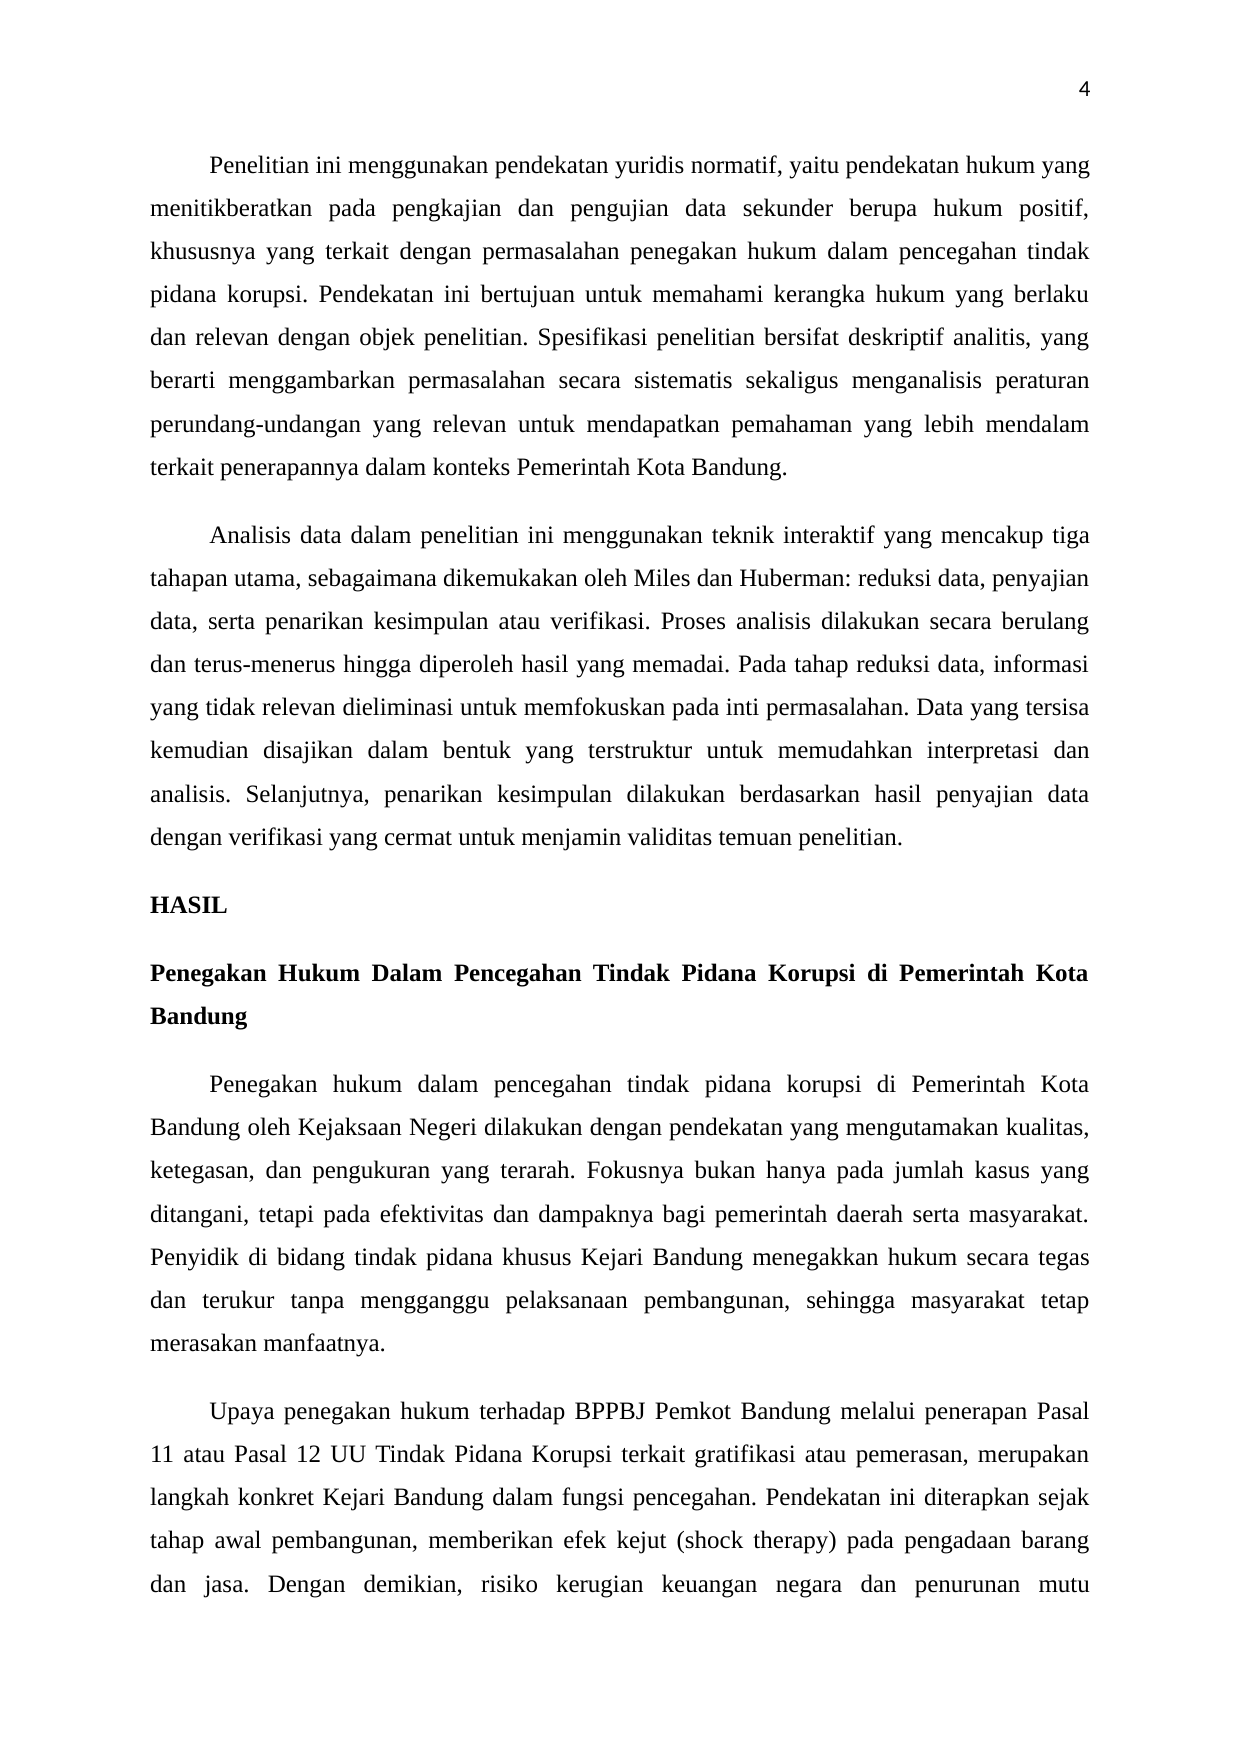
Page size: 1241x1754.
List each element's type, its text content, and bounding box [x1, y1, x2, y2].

text Penegakan Hukum Dalam Pencegahan Tindak Pidana Korupsi di Pemerintah Kota Bandung [150, 958, 1090, 1030]
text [150, 1396, 1090, 1597]
text Penegakan hukum dalam pencegahan tindak pidana korupsi di Pemerintah Kota Bandung oleh Kejaksaan Negeri dilakukan dengan pendekatan yang mengutamakan kualitas, ketegasan, dan pengukuran yang terarah. Fokusnya bukan hanya pada jumlah kasus yang ditangani, tetapi pada efektivitas dan dampaknya bagi pemerintah daerah serta masyarakat. Penyidik di bidang tindak pidana khusus Kejari Bandung menegakkan hukum secara tegas dan terukur tanpa mengganggu pelaksanaan pembangunan, sehingga masyarakat tetap merasakan manfaatnya. [150, 1069, 1090, 1357]
text HASIL [150, 890, 1090, 919]
text Analisis data dalam penelitian ini menggunakan teknik interaktif yang mencakup tiga tahapan utama, sebagaimana dikemukakan oleh Miles dan Huberman: reduksi data, penyajian data, serta penarikan kesimpulan atau verifikasi. Proses analisis dilakukan secara berulang dan terus-menerus hingga diperoleh hasil yang memadai. Pada tahap reduksi data, informasi yang tidak relevan dieliminasi untuk memfokuskan pada inti permasalahan. Data yang tersisa kemudian disajikan dalam bentuk yang terstruktur untuk memudahkan interpretasi dan analisis. Selanjutnya, penarikan kesimpulan dilakukan berdasarkan hasil penyajian data dengan verifikasi yang cermat untuk menjamin validitas temuan penelitian. [150, 520, 1090, 851]
text Penelitian ini menggunakan pendekatan yuridis normatif, yaitu pendekatan hukum yang menitikberatkan pada pengkajian dan pengujian data sekunder berupa hukum positif, khususnya yang terkait dengan permasalahan penegakan hukum dalam pencegahan tindak pidana korupsi. Pendekatan ini bertujuan untuk memahami kerangka hukum yang berlaku dan relevan dengan objek penelitian. Spesifikasi penelitian bersifat deskriptif analitis, yang berarti menggambarkan permasalahan secara sistematis sekaligus menganalisis peraturan perundang-undangan yang relevan untuk mendapatkan pemahaman yang lebih mendalam terkait penerapannya dalam konteks Pemerintah Kota Bandung. [150, 150, 1090, 481]
